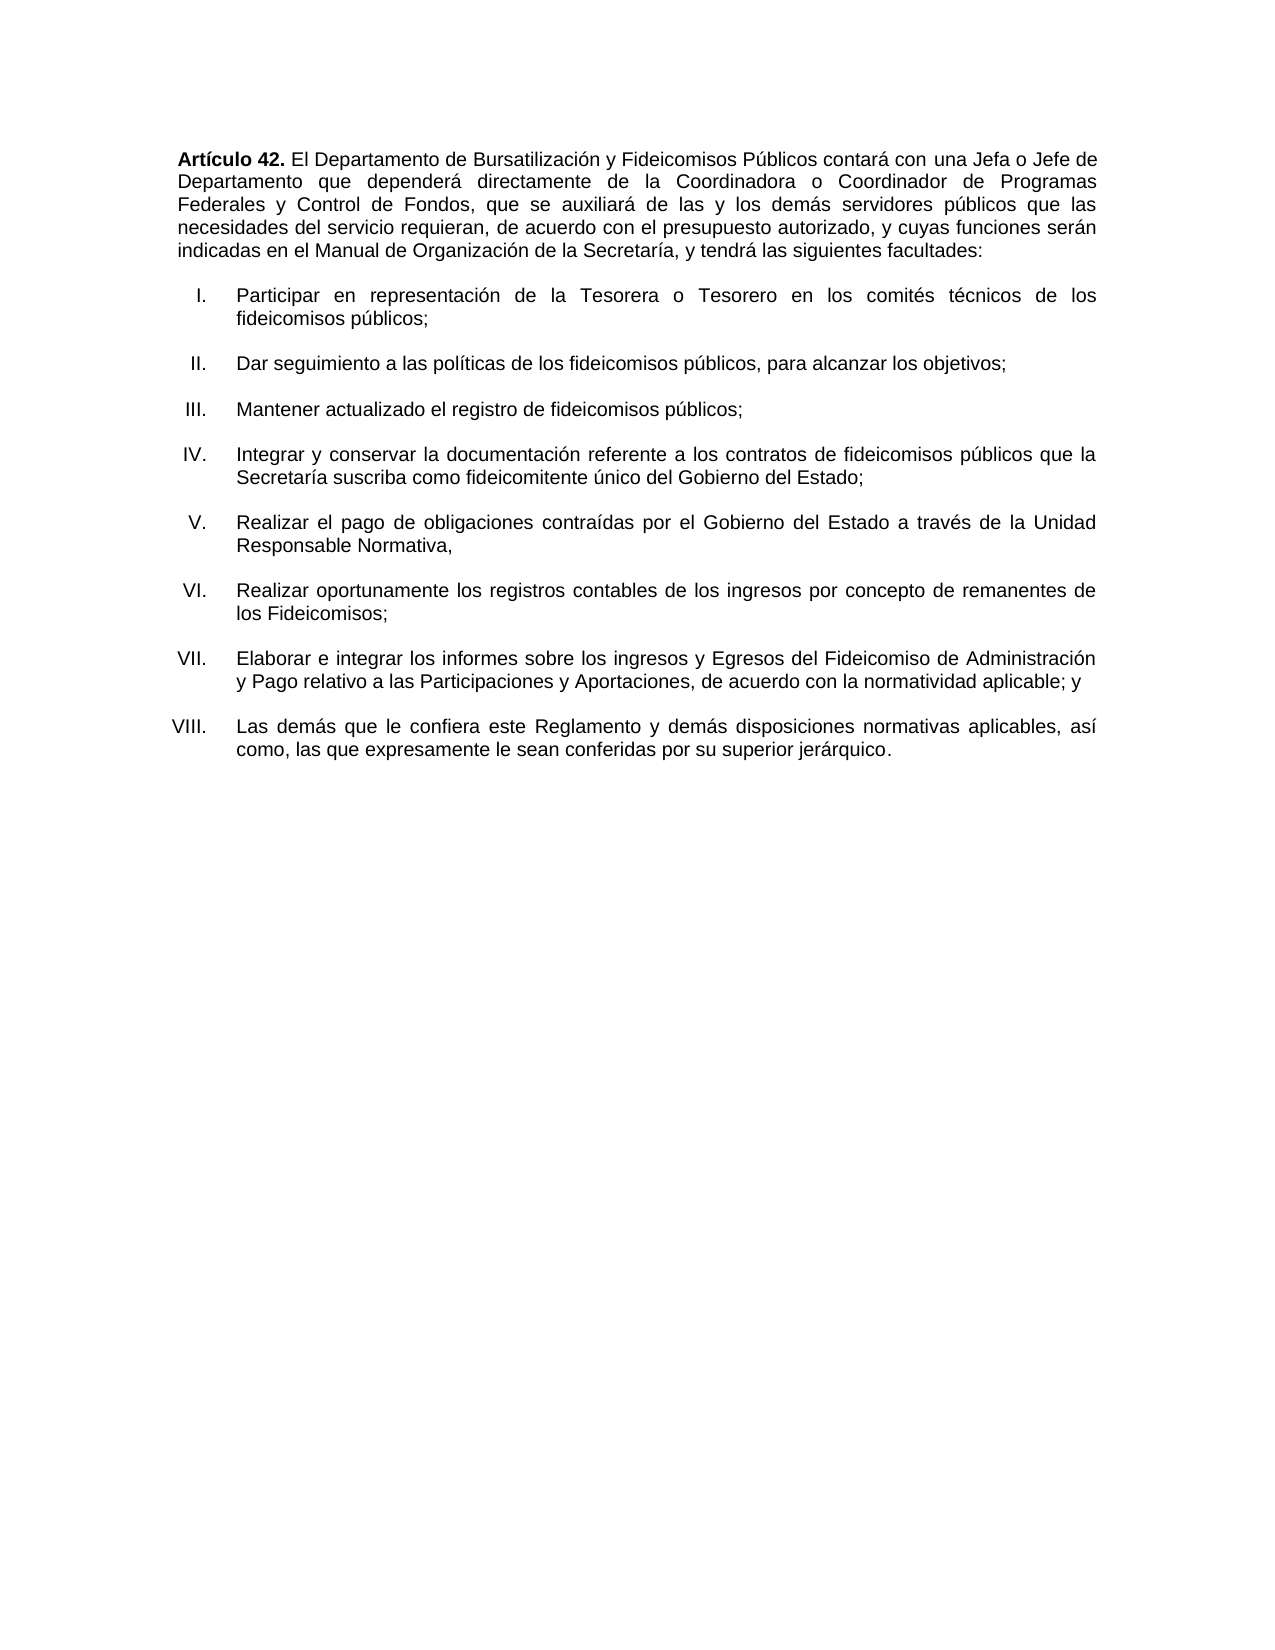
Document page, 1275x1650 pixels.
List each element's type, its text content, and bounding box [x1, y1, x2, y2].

list Realizar oportunamente los registros contables de los ingresos por concepto de remanentes de los Fideicomisos; [207, 579, 1098, 624]
list Mantener actualizado el registro de fideicomisos públicos; [207, 397, 1098, 420]
list Realizar el pago de obligaciones contraídas por el Gobierno del Estado a través de la Unidad Responsable Normativa, [207, 511, 1098, 556]
list Dar seguimiento a las políticas de los fideicomisos públicos, para alcanzar los objetivos; [207, 352, 1098, 375]
text Artículo 42. El Departamento de Bursatilización y Fideicomisos Públicos contará con una Jefa o Jefe de Departamento que dependerá directamente de la Coordinadora o Coordinador de Programas Federales y Control de Fondos, que se auxiliará de las y los demás servidores públicos que las necesidades del servicio requieran, de acuerdo con el presupuesto autorizado, y cuyas funciones serán indicadas en el Manual de Organización de la Secretaría, y tendrá las siguientes facultades: [177, 148, 1098, 261]
list Participar en representación de la Tesorera o Tesorero en los comités técnicos de los fideicomisos públicos; [207, 284, 1098, 329]
list Elaborar e integrar los informes sobre los ingresos y Egresos del Fideicomiso de Administración y Pago relativo a las Participaciones y Aportaciones, de acuerdo con la normatividad aplicable; y [207, 647, 1098, 693]
list Las demás que le confiera este Reglamento y demás disposiciones normativas aplicables, así como, las que expresamente le sean conferidas por su superior jerárquico. [207, 715, 1098, 761]
list Integrar y conservar la documentación referente a los contratos de fideicomisos públicos que la Secretaría suscriba como fideicomitente único del Gobierno del Estado; [207, 443, 1098, 488]
